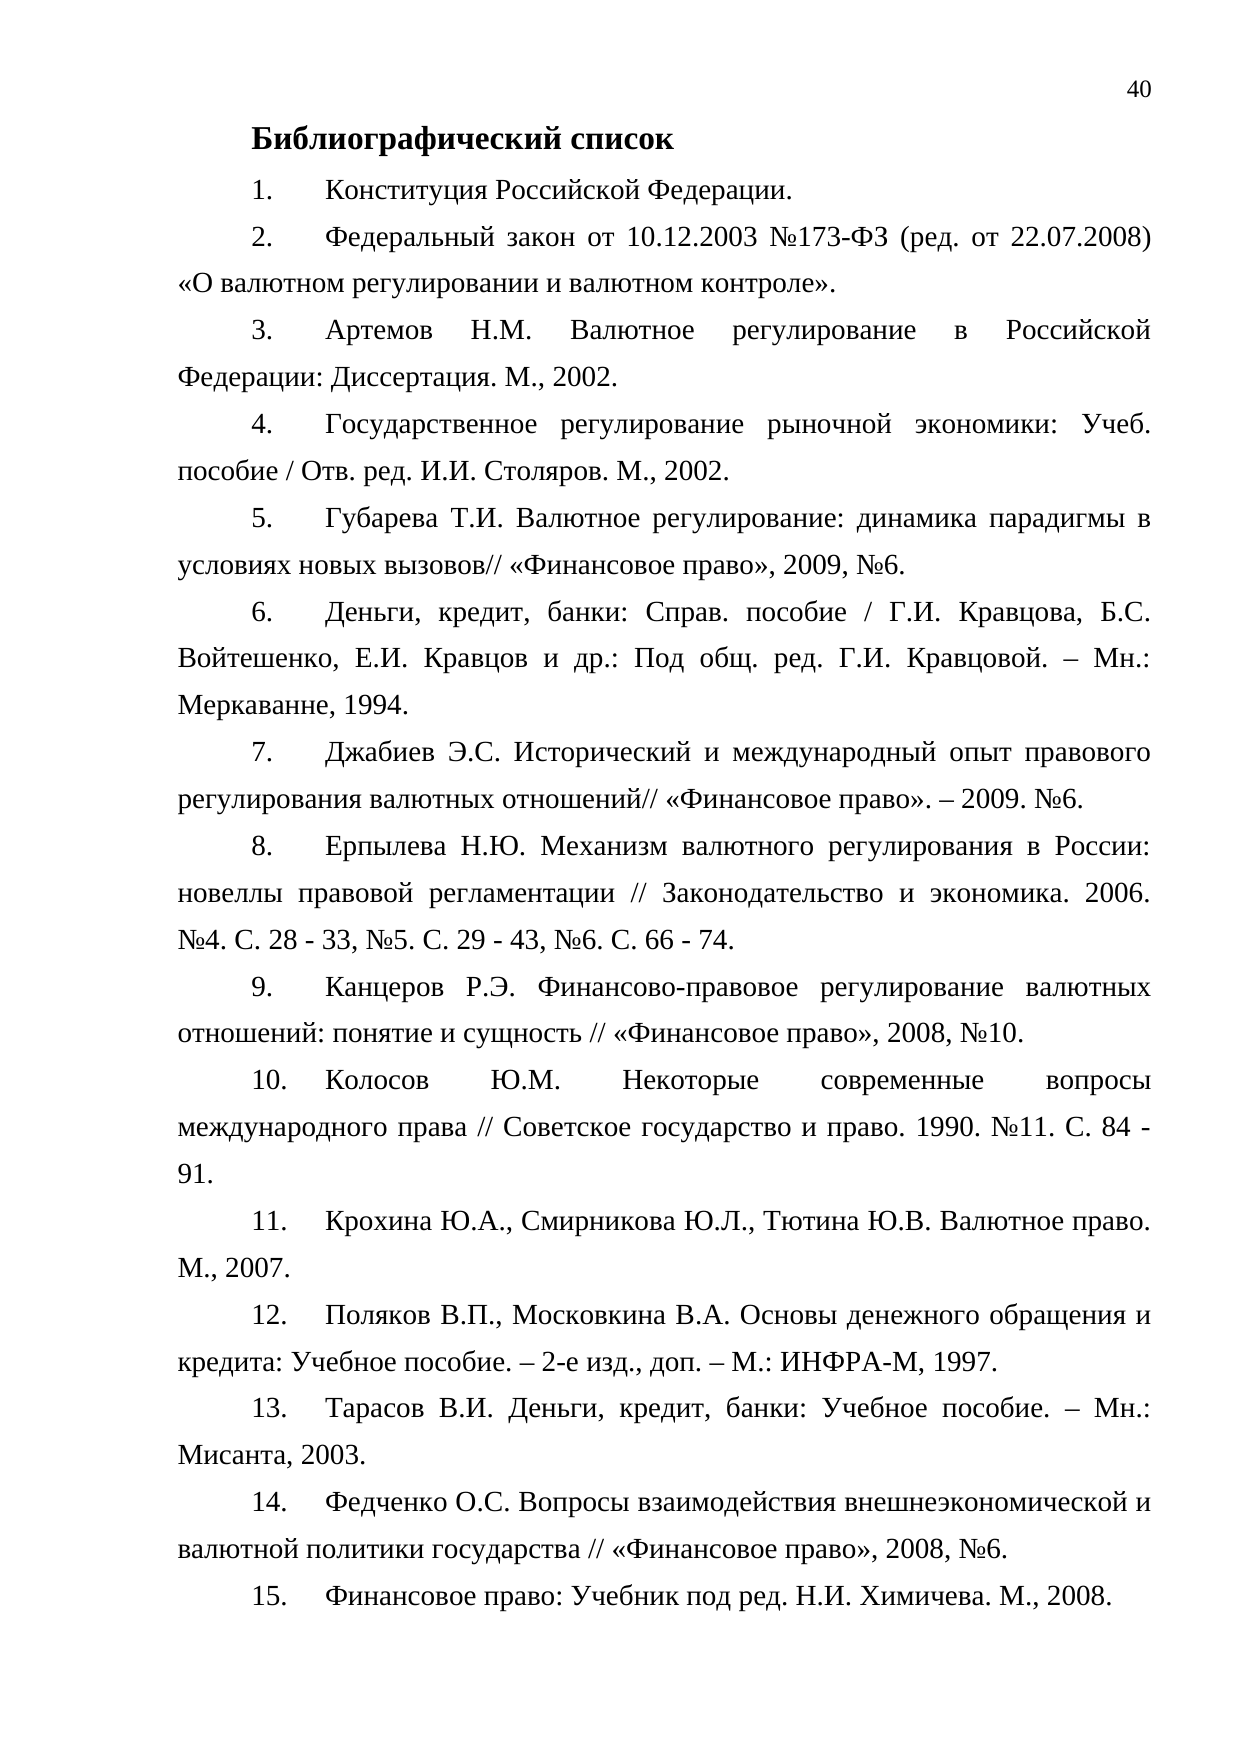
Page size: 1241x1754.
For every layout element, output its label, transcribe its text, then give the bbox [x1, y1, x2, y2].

list Колосов Ю.М. Некоторые современные вопросы международного права // Советское государство и право. 1990. №11. С. 84 - 91. [177, 1062, 1152, 1190]
list Поляков В.П., Московкина В.А. Основы денежного обращения и кредита: Учебное пособие. – 2-е изд., доп. – М.: ИНФРА-М, 1997. [177, 1297, 1152, 1377]
list Крохина Ю.А., Смирникова Ю.Л., Тютина Ю.В. Валютное право. М., 2007. [177, 1203, 1152, 1283]
list Деньги, кредит, банки: Справ. пособие / Г.И. Кравцова, Б.С. Войтешенко, Е.И. Кравцов и др.: Под общ. ред. Г.И. Кравцовой. – Мн.: Меркаванне, 1994. [177, 594, 1152, 721]
text Библиографический список [177, 118, 1152, 156]
list Конституция Российской Федерации. [177, 172, 1152, 205]
list Ерпылева Н.Ю. Механизм валютного регулирования в России: новеллы правовой регламентации // Законодательство и экономика. 2006. №4. С. 28 - 33, №5. С. 29 - 43, №6. С. 66 - 74. [177, 828, 1152, 955]
list Тарасов В.И. Деньги, кредит, банки: Учебное пособие. – Мн.: Мисанта, 2003. [177, 1391, 1152, 1471]
list Государственное регулирование рыночной экономики: Учеб. пособие / Отв. ред. И.И. Столяров. М., 2002. [177, 406, 1152, 487]
list Артемов Н.М. Валютное регулирование в Российской Федерации: Диссертация. М., 2002. [177, 312, 1152, 393]
list Федченко О.С. Вопросы взаимодействия внешнеэкономической и валютной политики государства // «Финансовое право», 2008, №6. [177, 1484, 1152, 1565]
list Губарева Т.И. Валютное регулирование: динамика парадигмы в условиях новых вызовов// «Финансовое право», 2009, №6. [177, 500, 1152, 580]
list Канцеров Р.Э. Финансово-правовое регулирование валютных отношений: понятие и сущность // «Финансовое право», 2008, №10. [177, 969, 1152, 1049]
list Джабиев Э.С. Исторический и международный опыт правового регулирования валютных отношений// «Финансовое право». – 2009. №6. [177, 734, 1152, 815]
list Финансовое право: Учебник под ред. Н.И. Химичева. М., 2008. [177, 1578, 1152, 1612]
list Федеральный закон от 10.12.2003 №173-ФЗ (ред. от 22.07.2008) «О валютном регулировании и валютном контроле». [177, 219, 1152, 299]
